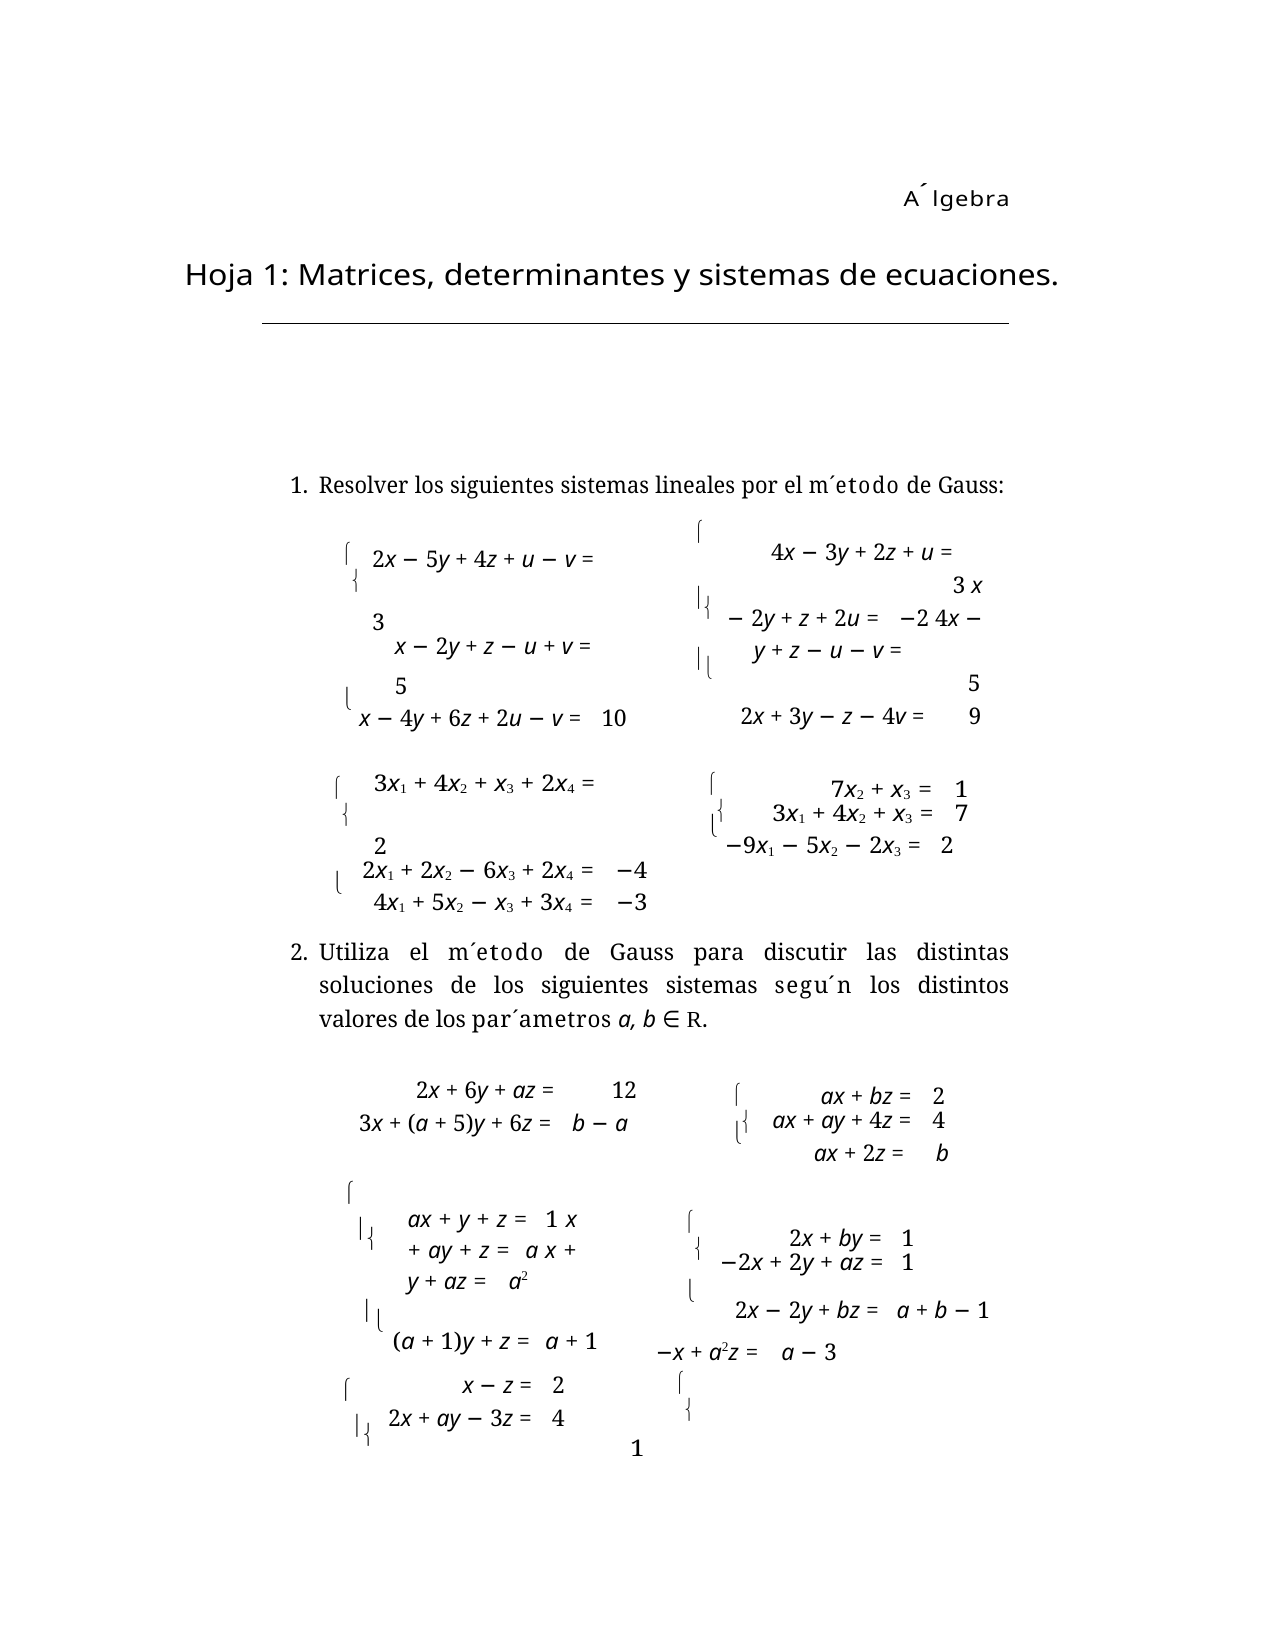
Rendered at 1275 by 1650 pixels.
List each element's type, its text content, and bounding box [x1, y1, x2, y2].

text 3x1 + 4x2 + x3 = 7 [660, 806, 969, 826]
text  (a + 1)y + z = a + 1 [361, 1296, 607, 1356]
text 2x − 5y + 4z + u − v = 3 [372, 543, 646, 637]
text  2x − 2y + bz = a + b − 1 [684, 1296, 1260, 1324]
text  [173, 1356, 377, 1410]
text  x − 4y + 6z + 2u − v = 10 [341, 699, 646, 734]
text  −9x1 − 5x2 − 2x3 = 2 [706, 826, 1260, 861]
text 2x + by = 1 [581, 1222, 916, 1253]
text 7x2 + x3 = 1 [660, 773, 969, 804]
text 3x1 + 4x2 + x3 + 2x4 = 2 [373, 767, 656, 861]
text x − 2y + z − u + v = 5 [394, 638, 646, 699]
text A´lgebra [173, 177, 1009, 213]
subtitle Hoja 1: Matrices, determinantes y sistemas de ecuaciones. [184, 254, 1260, 294]
text 2x1 + 2x2 − 6x3 + 2x4 = −4 [362, 862, 656, 883]
text  ax + 2z = b [731, 1133, 1260, 1168]
text −2x + 2y + az = 1 [581, 1255, 916, 1274]
text  [173, 1178, 381, 1255]
list Resolver los siguientes sistemas lineales por el m´etodo de Gauss: [290, 469, 1260, 500]
text 3x + (a + 5)y + 6z = b − a [359, 1107, 637, 1138]
text ax + ay + 4z = 4 [641, 1113, 946, 1133]
text ax + bz = 2 [641, 1080, 946, 1112]
list Utiliza el m´etodo de Gauss para discutir las distintas soluciones de los siguientes sistemas segu´n los distintos valores de los par´ametros a, b ∈ R. [290, 936, 1009, 1034]
text 2x + 6y + az = 12 [416, 1074, 637, 1106]
text  4x1 + 5x2 − x3 + 3x4 = −3 [331, 883, 656, 918]
text  [693, 517, 714, 624]
text 4x − 3y + 2z + u = 3 x − 2y + z + 2u = −2 4x − y + z − u − v = 5 2x + 3y − z − 4v = 9 [724, 536, 982, 731]
text x − z = 2 2x + ay − 3z = 4 [388, 1369, 572, 1433]
text  [693, 644, 714, 684]
text ax + y + z = 1 x + ay + z = a x + y + az = a2 [407, 1203, 577, 1296]
